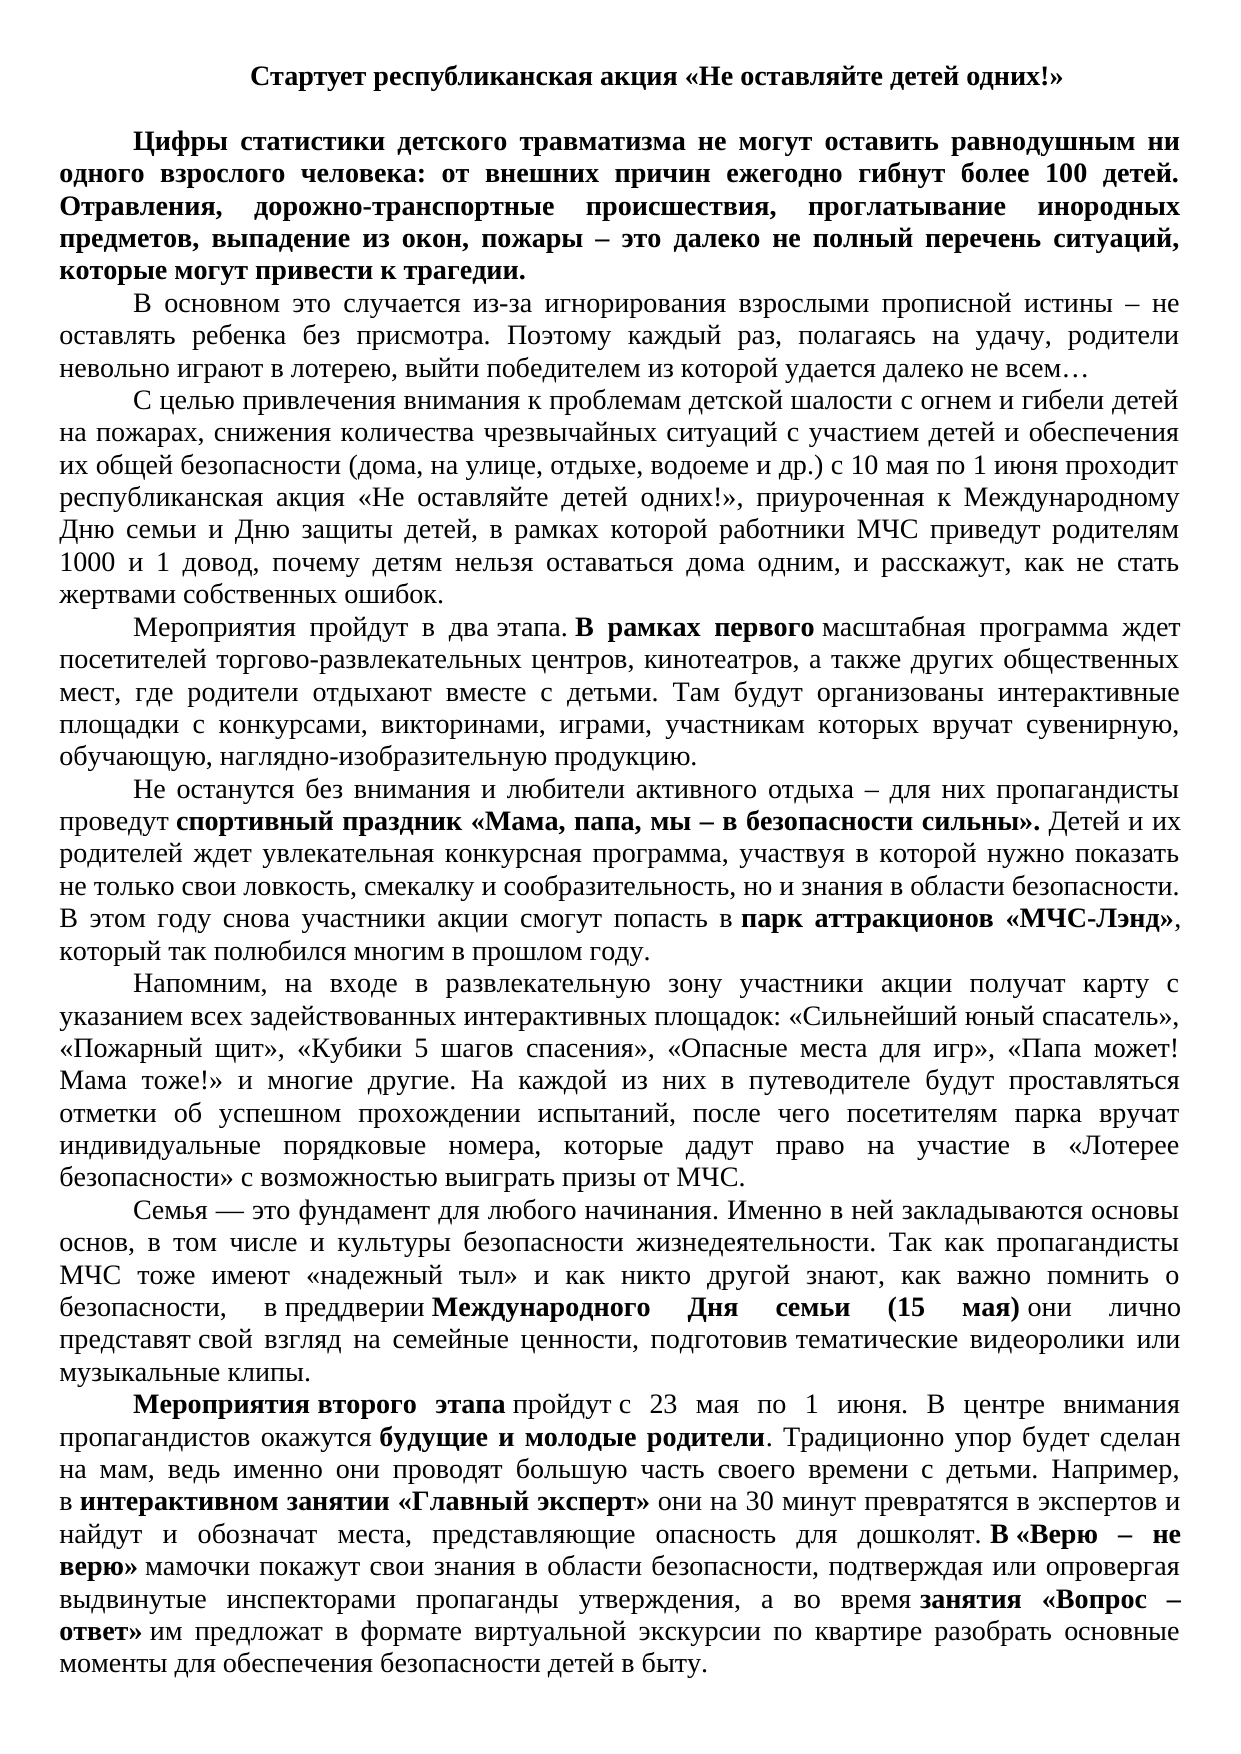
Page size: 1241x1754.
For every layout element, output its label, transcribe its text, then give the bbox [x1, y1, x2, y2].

text Цифры статистики детского травматизма не могут оставить равнодушным ни одного взрослого человека: от внешних причин ежегодно гибнут более 100 детей. Отравления, дорожно-транспортные происшествия, проглатывание инородных предметов, выпадение из окон, пожары – это далеко не полный перечень ситуаций, которые могут привести к трагедии. [59, 124, 1181, 286]
text Напомним, на входе в развлекательную зону участники акции получат карту с указанием всех задействованных интерактивных площадок: «Сильнейший юный спасатель», «Пожарный щит», «Кубики 5 шагов спасения», «Опасные места для игр», «Папа может! Мама тоже!» и многие другие. На каждой из них в путеводителе будут проставляться отметки об успешном прохождении испытаний, после чего посетителям парка вручат индивидуальные порядковые номера, которые дадут право на участие в «Лотерее безопасности» с возможностью выиграть призы от МЧС. [59, 966, 1181, 1193]
text Мероприятия пройдут в два этапа. В рамках первого масштабная программа ждет посетителей торгово-развлекательных центров, кинотеатров, а также других общественных мест, где родители отдыхают вместе с детьми. Там будут организованы интерактивные площадки с конкурсами, викторинами, играми, участникам которых вручат сувенирную, обучающую, наглядно-изобразительную продукцию. [59, 610, 1181, 772]
text В этом году снова участники акции смогут попасть в парк аттракционов «МЧС-Лэнд», который так полюбился многим в прошлом году. [59, 901, 1181, 966]
text Мероприятия второго этапа пройдут с 23 мая по 1 июня. В центре внимания пропагандистов окажутся будущие и молодые родители. Традиционно упор будет сделан на мам, ведь именно они проводят большую часть своего времени с детьми. Например, в интерактивном занятии «Главный эксперт» они на 30 минут превратятся в экспертов и найдут и обозначат места, представляющие опасность для дошколят. В «Верю – не верю» мамочки покажут свои знания в области безопасности, подтверждая или опровергая выдвинутые инспекторами пропаганды утверждения, а во время занятия «Вопрос – ответ» им предложат в формате виртуальной экскурсии по квартире разобрать основные моменты для обеспечения безопасности детей в быту. [59, 1387, 1181, 1679]
text Семья — это фундамент для любого начинания. Именно в ней закладываются основы основ, в том числе и культуры безопасности жизнедеятельности. Так как пропагандисты МЧС тоже имеют «надежный тыл» и как никто другой знают, как важно помнить о безопасности, в преддверии Международного Дня семьи (15 мая) они лично представят свой взгляд на семейные ценности, подготовив тематические видеоролики или музыкальные клипы. [59, 1193, 1181, 1387]
text В основном это случается из-за игнорирования взрослыми прописной истины – не оставлять ребенка без присмотра. Поэтому каждый раз, полагаясь на удачу, родители невольно играют в лотерею, выйти победителем из которой удается далеко не всем… [59, 286, 1181, 383]
text Не останутся без внимания и любители активного отдыха – для них пропагандисты проведут спортивный праздник «Мама, папа, мы – в безопасности сильны». Детей и их родителей ждет увлекательная конкурсная программа, участвуя в которой нужно показать не только свои ловкость, смекалку и сообразительность, но и знания в области безопасности. [59, 772, 1181, 901]
text Стартует республиканская акция «Не оставляйте детей одних!» [59, 59, 1181, 91]
text С целью привлечения внимания к проблемам детской шалости с огнем и гибели детей на пожарах, снижения количества чрезвычайных ситуаций с участием детей и обеспечения их общей безопасности (дома, на улице, отдыхе, водоеме и др.) с 10 мая по 1 июня проходит республиканская акция «Не оставляйте детей одних!», приуроченная к Международному Дню семьи и Дню защиты детей, в рамках которой работники МЧС приведут родителям 1000 и 1 довод, почему детям нельзя оставаться дома одним, и расскажут, как не стать жертвами собственных ошибок. [59, 383, 1181, 610]
